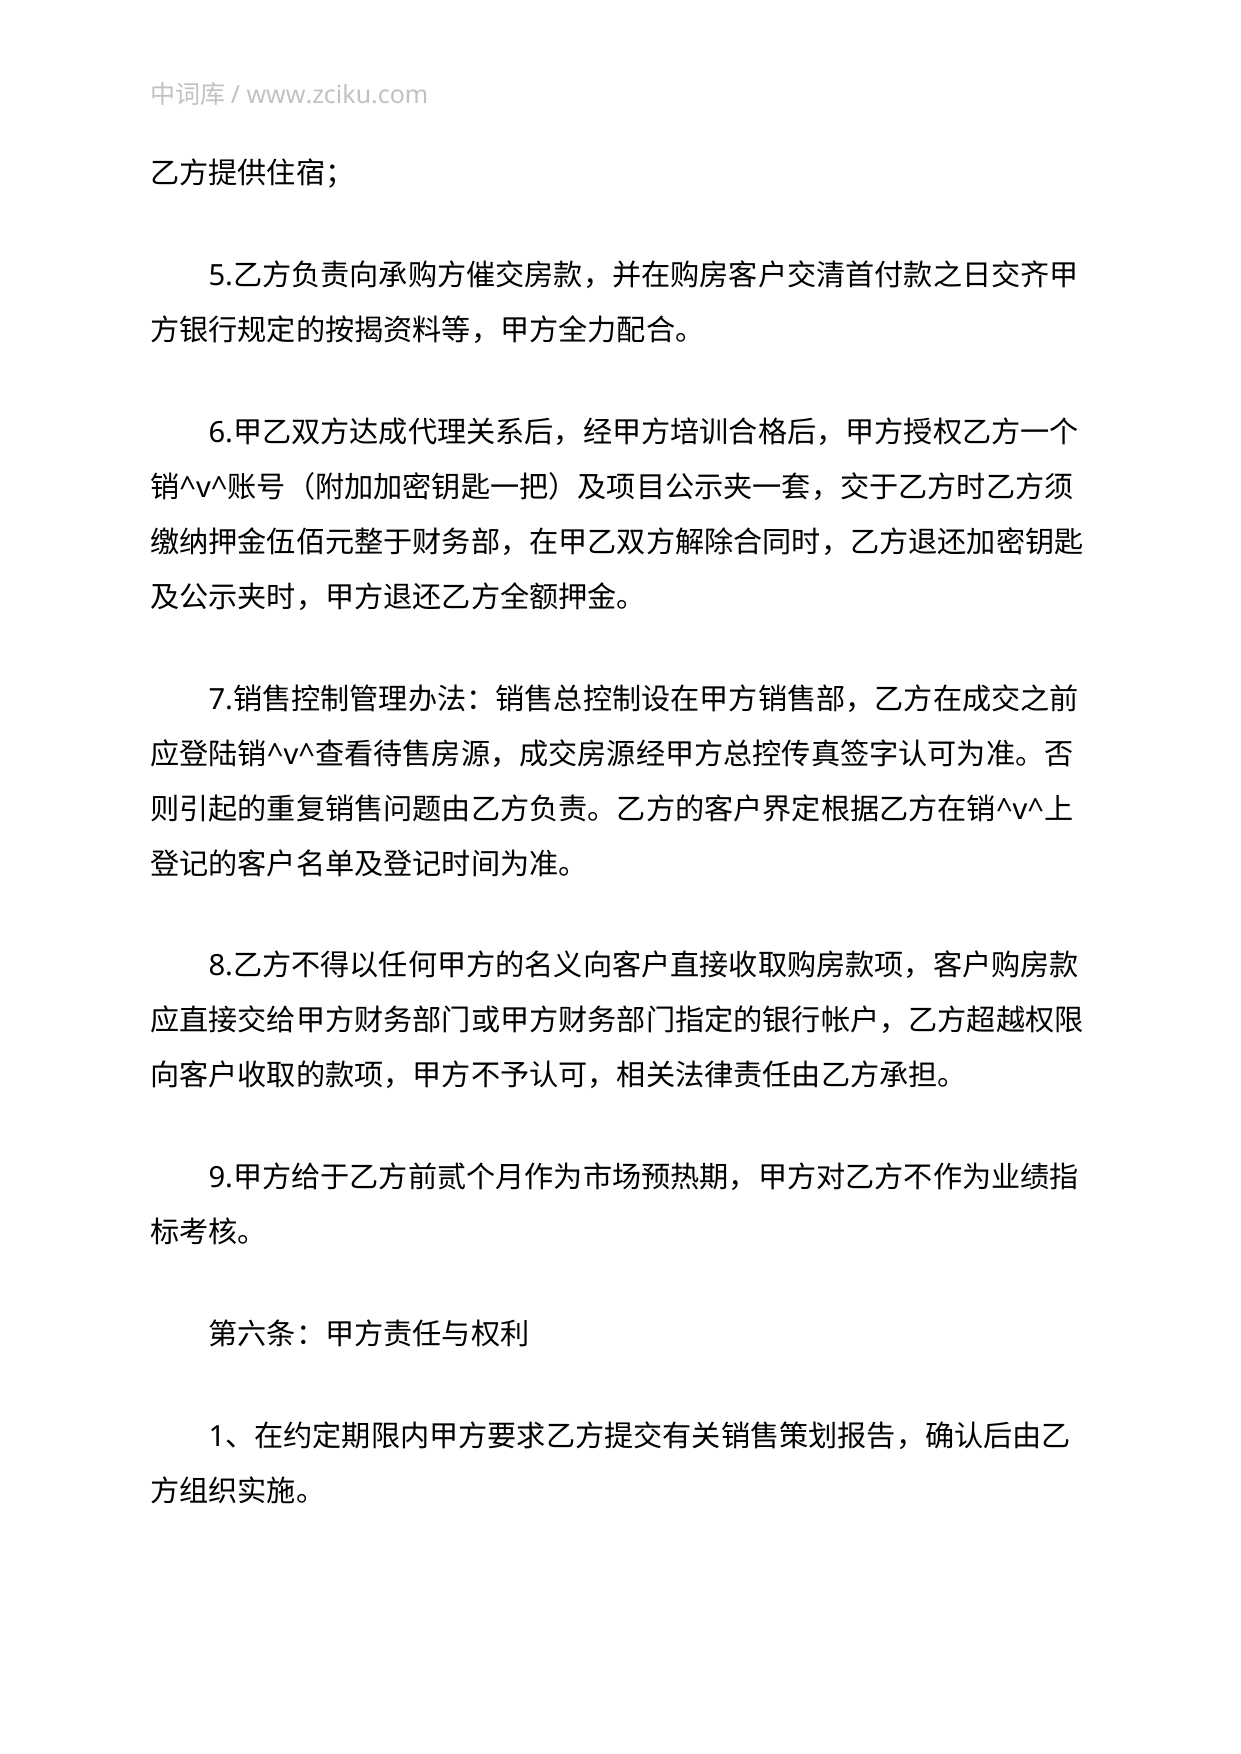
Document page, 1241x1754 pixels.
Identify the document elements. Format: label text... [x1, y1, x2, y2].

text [150, 150, 1090, 192]
text 1、在约定期限内甲方要求乙方提交有关销售策划报告，确认后由乙方组织实施。 [150, 1412, 1090, 1509]
text 8.乙方不得以任何甲方的名义向客户直接收取购房款项，客户购房款应直接交给甲方财务部门或甲方财务部门指定的银行帐户，乙方超越权限向客户收取的款项，甲方不予认可，相关法律责任由乙方承担。 [150, 942, 1090, 1094]
text 第六条：甲方责任与权利 [150, 1310, 1090, 1353]
text 5.乙方负责向承购方催交房款，并在购房客户交清首付款之日交齐甲方银行规定的按揭资料等，甲方全力配合。 [150, 252, 1090, 349]
text 9.甲方给于乙方前贰个月作为市场预热期，甲方对乙方不作为业绩指标考核。 [150, 1154, 1090, 1251]
text 7.销售控制管理办法：销售总控制设在甲方销售部，乙方在成交之前应登陆销^v^查看待售房源，成交房源经甲方总控传真签字认可为准。否则引起的重复销售问题由乙方负责。乙方的客户界定根据乙方在销^v^上登记的客户名单及登记时间为准。 [150, 675, 1090, 882]
text 6.甲乙双方达成代理关系后，经甲方培训合格后，甲方授权乙方一个销^v^账号（附加加密钥匙一把）及项目公示夹一套，交于乙方时乙方须缴纳押金伍佰元整于财务部，在甲乙双方解除合同时，乙方退还加密钥匙及公示夹时，甲方退还乙方全额押金。 [150, 408, 1090, 616]
